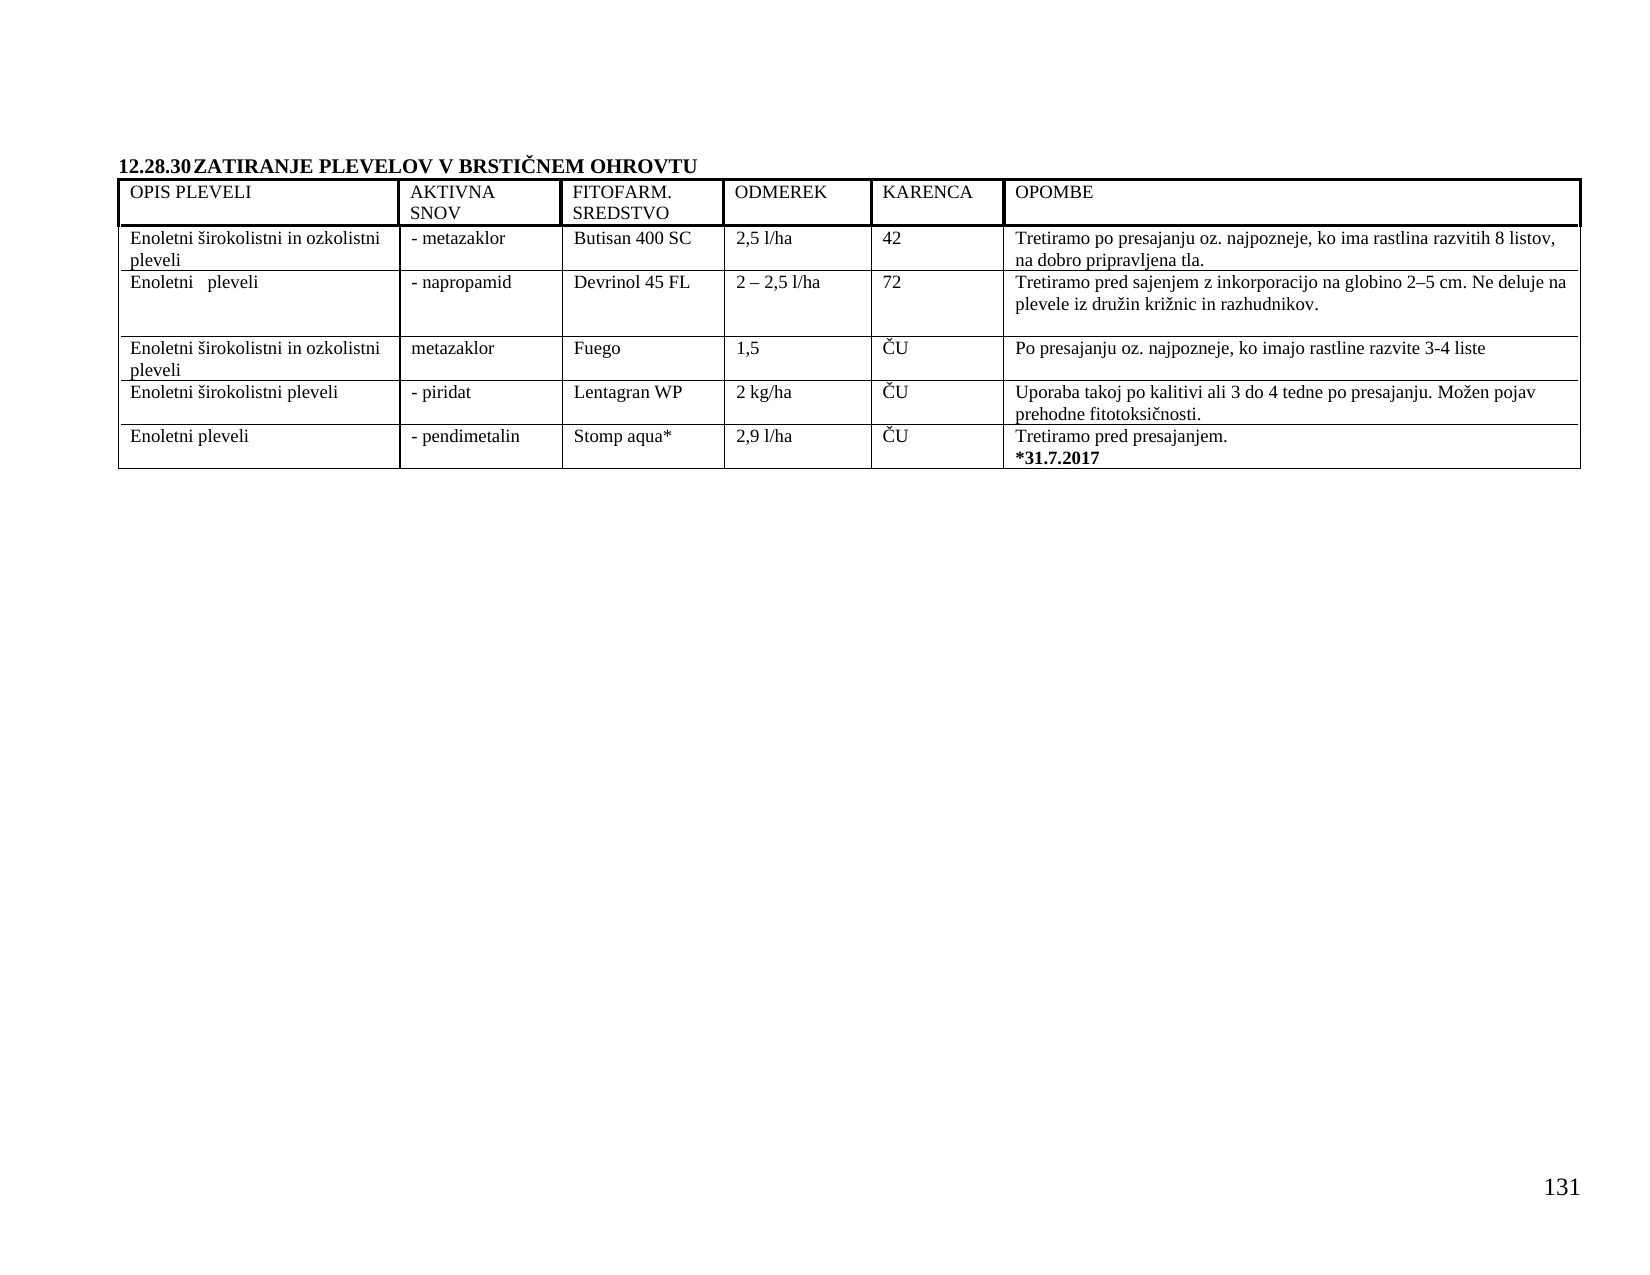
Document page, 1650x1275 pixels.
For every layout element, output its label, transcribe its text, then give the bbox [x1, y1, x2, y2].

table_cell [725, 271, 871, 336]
subtitle ZATIRANJE PLEVELOV V BRSTIČNEM OHROVTU [118, 153, 1581, 178]
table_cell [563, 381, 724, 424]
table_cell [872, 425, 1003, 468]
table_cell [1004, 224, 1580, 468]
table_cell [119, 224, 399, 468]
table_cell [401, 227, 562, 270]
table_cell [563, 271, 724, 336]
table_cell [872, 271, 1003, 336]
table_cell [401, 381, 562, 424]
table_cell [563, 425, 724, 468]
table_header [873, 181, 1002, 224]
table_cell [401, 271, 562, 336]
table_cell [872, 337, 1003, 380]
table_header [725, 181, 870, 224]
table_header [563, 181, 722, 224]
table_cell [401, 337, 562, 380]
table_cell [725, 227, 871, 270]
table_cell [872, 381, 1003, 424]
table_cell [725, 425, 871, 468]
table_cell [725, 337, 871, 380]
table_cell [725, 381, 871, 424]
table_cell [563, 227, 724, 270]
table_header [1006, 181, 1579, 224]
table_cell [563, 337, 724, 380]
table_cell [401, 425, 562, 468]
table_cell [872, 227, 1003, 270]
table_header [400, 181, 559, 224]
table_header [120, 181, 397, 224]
